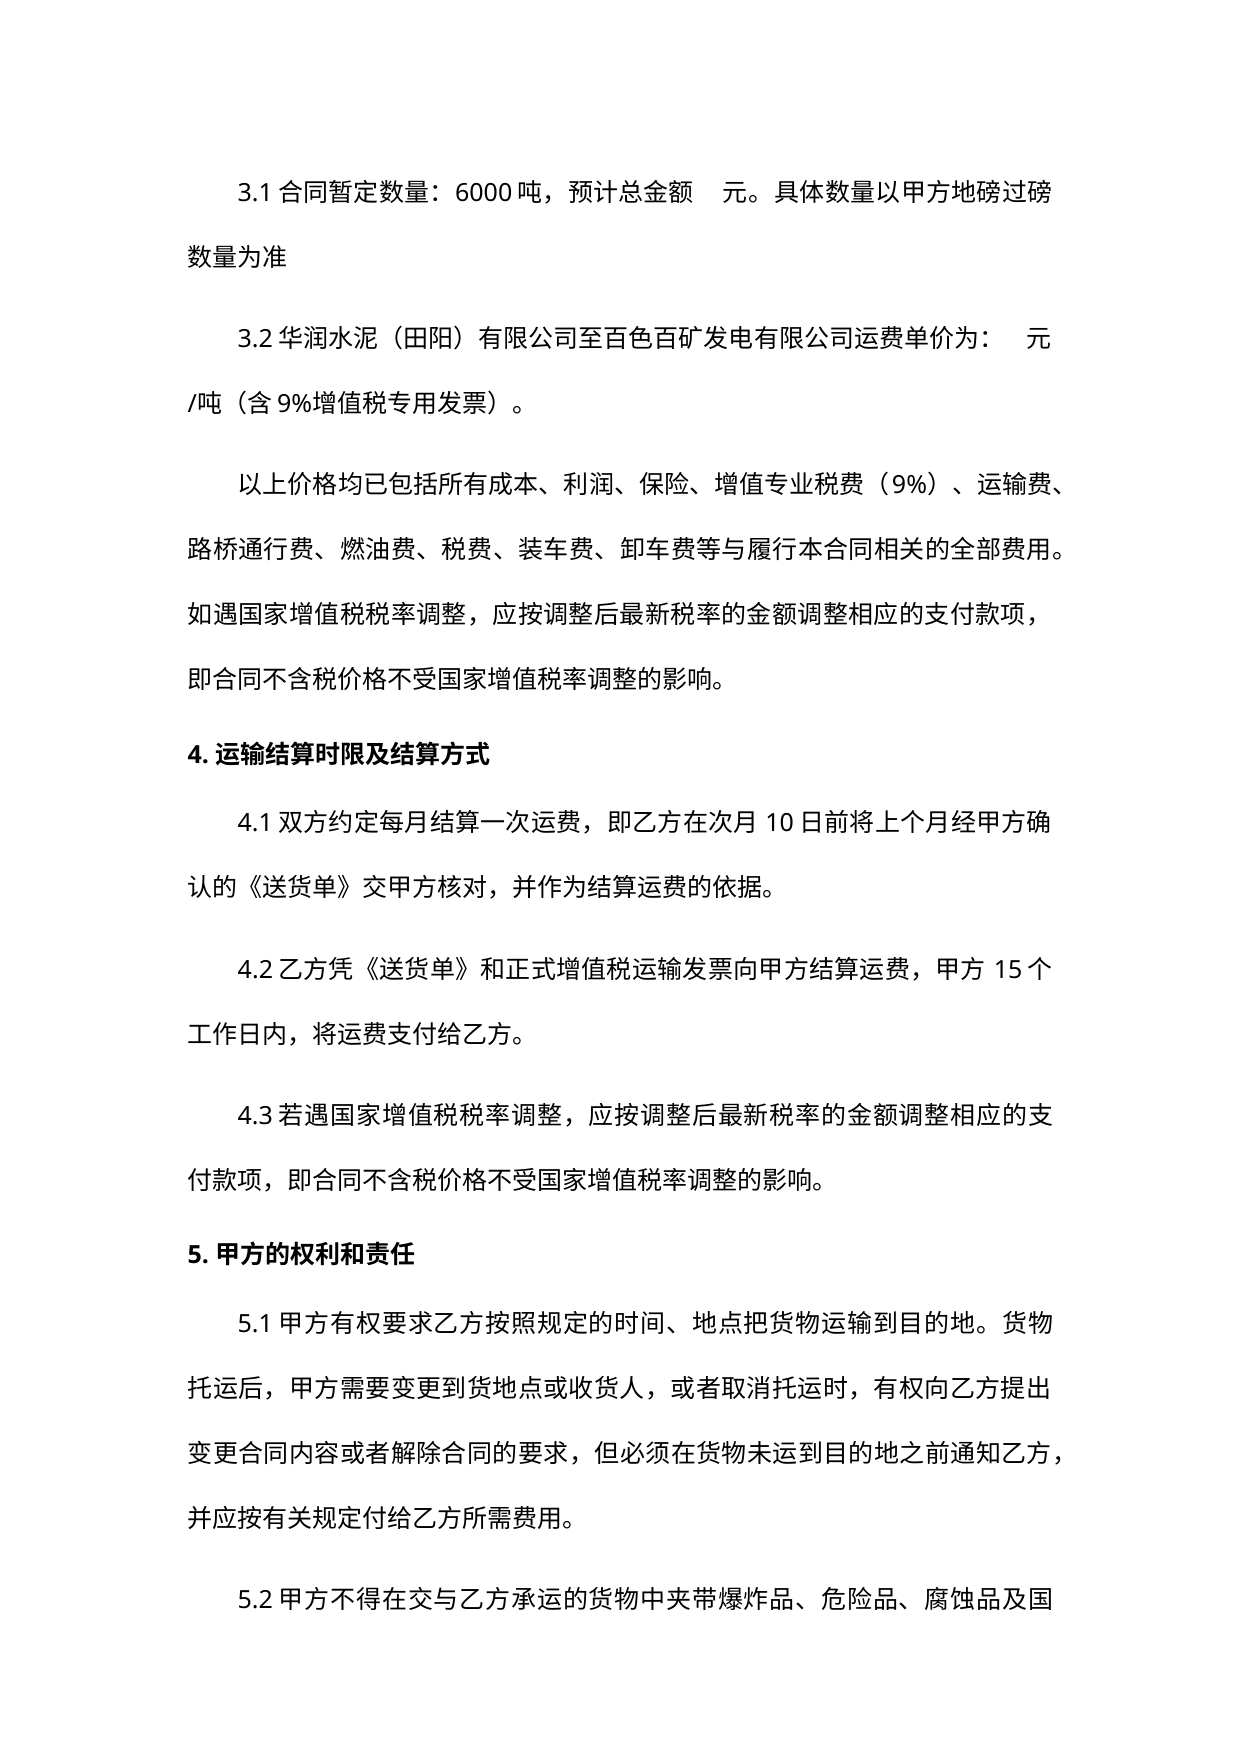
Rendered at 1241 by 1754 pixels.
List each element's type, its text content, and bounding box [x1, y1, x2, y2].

text 5. 甲方的权利和责任 [187, 1227, 1053, 1273]
text 以上价格均已包括所有成本、利润、保险、增值专业税费（9%）、运输费、路桥通行费、燃油费、税费、装车费、卸车费等与履行本合同相关的全部费用。如遇国家增值税税率调整，应按调整后最新税率的金额调整相应的支付款项，即合同不含税价格不受国家增值税率调整的影响。 [187, 450, 1053, 710]
text 5.1甲方有权要求乙方按照规定的时间、地点把货物运输到目的地。货物托运后，甲方需要变更到货地点或收货人，或者取消托运时，有权向乙方提出变更合同内容或者解除合同的要求，但必须在货物未运到目的地之前通知乙方，并应按有关规定付给乙方所需费用。 [187, 1289, 1053, 1549]
text 3.1合同暂定数量：6000吨，预计总金额 元。具体数量以甲方地磅过磅数量为准 [187, 158, 1053, 288]
text 3.2华润水泥（田阳）有限公司至百色百矿发电有限公司运费单价为： 元/吨（含9%增值税专用发票）。 [187, 304, 1053, 434]
text 4. 运输结算时限及结算方式 [187, 726, 1053, 772]
text 4.1双方约定每月结算一次运费，即乙方在次月10日前将上个月经甲方确认的《送货单》交甲方核对，并作为结算运费的依据。 [187, 788, 1053, 918]
text 4.3若遇国家增值税税率调整，应按调整后最新税率的金额调整相应的支付款项，即合同不含税价格不受国家增值税率调整的影响。 [187, 1081, 1053, 1211]
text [187, 1566, 1053, 1631]
text 4.2乙方凭《送货单》和正式增值税运输发票向甲方结算运费，甲方15个工作日内，将运费支付给乙方。 [187, 935, 1053, 1065]
